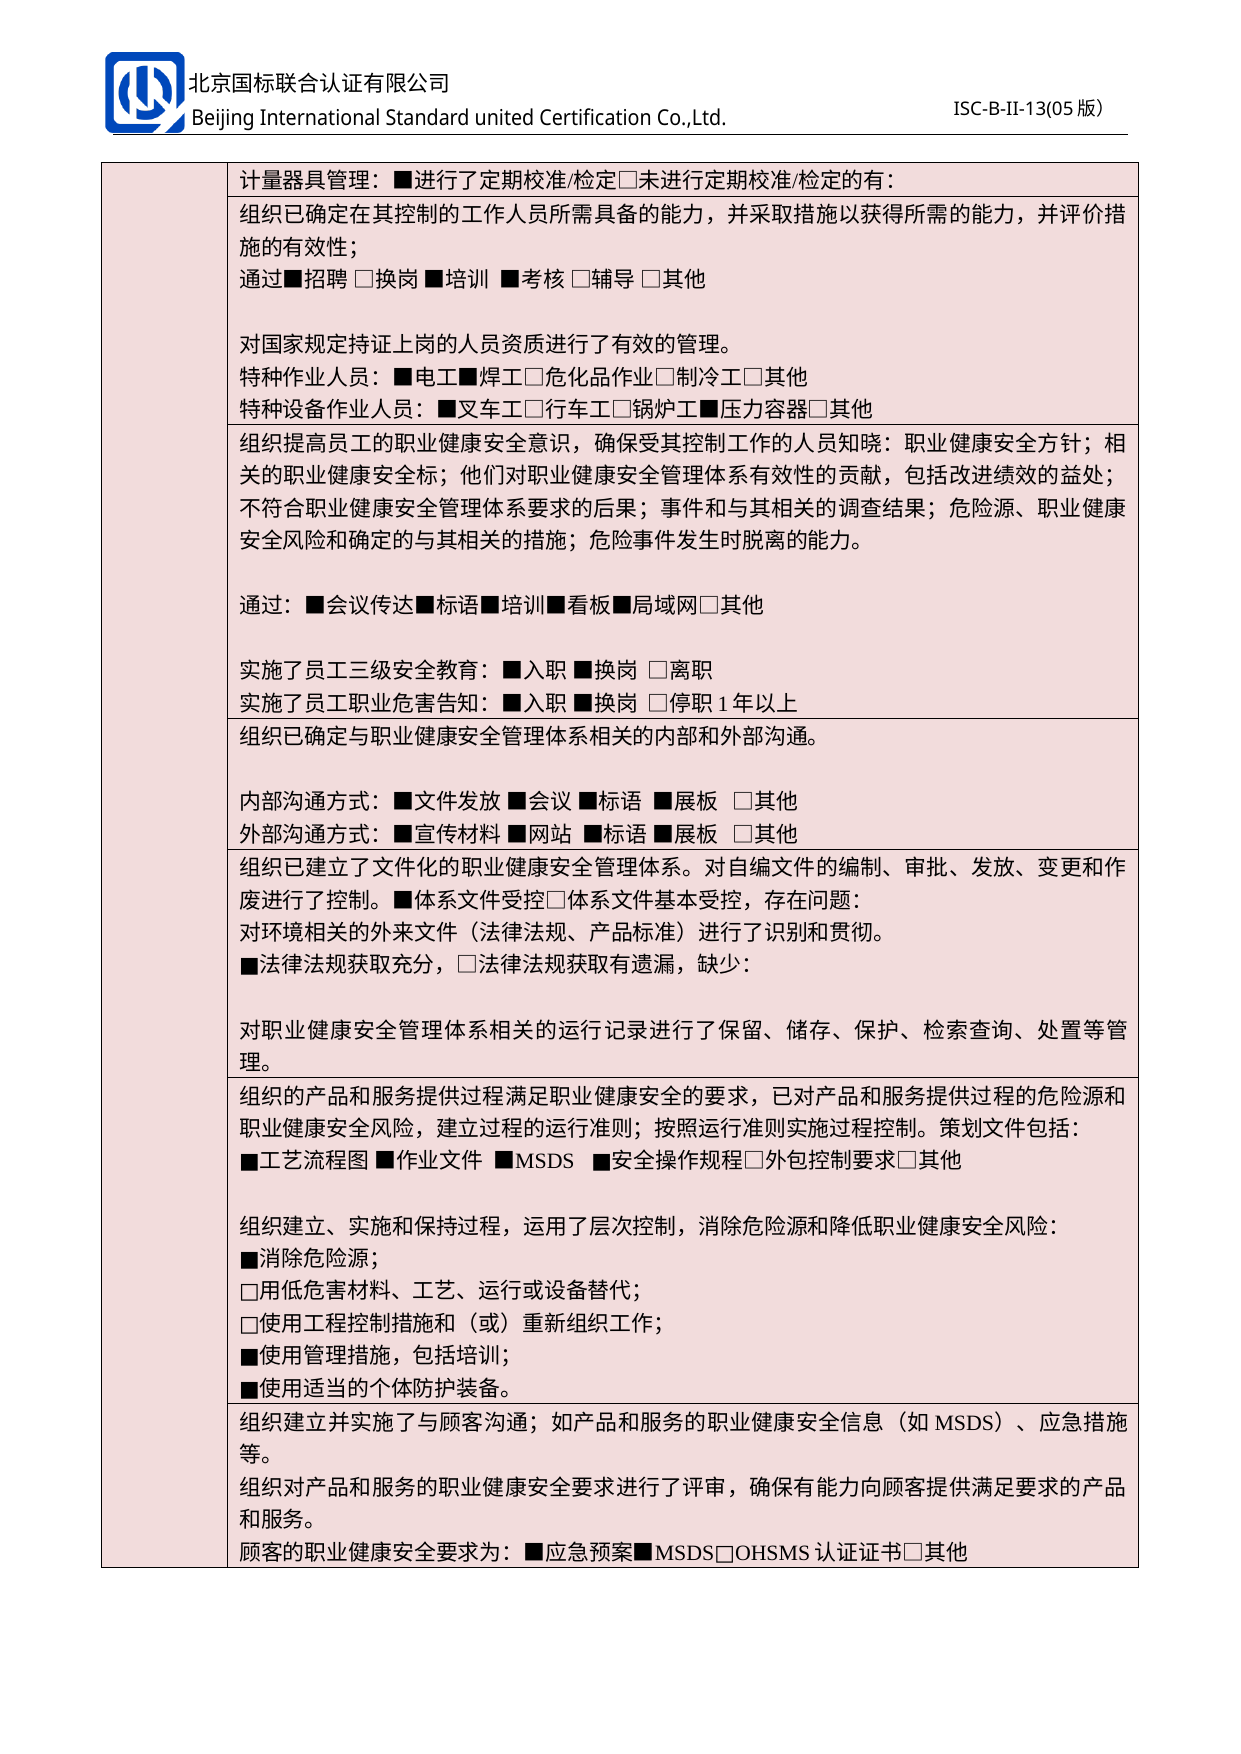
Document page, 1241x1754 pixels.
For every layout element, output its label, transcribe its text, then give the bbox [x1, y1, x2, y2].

table_cell 组织已确定在其控制的工作人员所需具备的能力，并采取措施以获得所需的能力，并评价措施的有效性； 通过■招聘 □换岗 ■培训 ■考核 □辅导 □其他 对国家规定持证上岗的人员资质进行了有效的管理。 特种作业人员：■电工■焊工□危化品作业□制冷工□其他 特种设备作业人员：■叉车工□行车工□锅炉工■压力容器□其他 [228, 197, 1138, 424]
table_cell 组织已建立了文件化的职业健康安全管理体系。对自编文件的编制、审批、发放、变更和作废进行了控制。■体系文件受控□体系文件基本受控，存在问题： 对环境相关的外来文件（法律法规、产品标准）进行了识别和贯彻。 ■法律法规获取充分，□法律法规获取有遗漏，缺少： 对职业健康安全管理体系相关的运行记录进行了保留、储存、保护、检索查询、处置等管理。 [228, 850, 1138, 1077]
table_cell 组织提高员工的职业健康安全意识，确保受其控制工作的人员知晓：职业健康安全方针；相关的职业健康安全标；他们对职业健康安全管理体系有效性的贡献，包括改进绩效的益处；不符合职业健康安全管理体系要求的后果；事件和与其相关的调查结果；危险源、职业健康安全风险和确定的与其相关的措施；危险事件发生时脱离的能力。 通过：■会议传达■标语■培训■看板■局域网□其他 实施了员工三级安全教育：■入职 ■换岗 □离职 实施了员工职业危害告知：■入职 ■换岗 □停职1年以上 [228, 425, 1138, 718]
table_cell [228, 163, 1138, 196]
table_cell 组织已确定与职业健康安全管理体系相关的内部和外部沟通。 内部沟通方式：■文件发放 ■会议 ■标语 ■展板 □其他 外部沟通方式：■宣传材料 ■网站 ■标语 ■展板 □其他 [228, 719, 1138, 849]
table_cell 组织建立并实施了与顾客沟通；如产品和服务的职业健康安全信息（如MSDS）、应急措施等。 组织对产品和服务的职业健康安全要求进行了评审，确保有能力向顾客提供满足要求的产品和服务。 顾客的职业健康安全要求为：■应急预案■MSDS□OHSMS认证证书□其他 [228, 1404, 1138, 1567]
table_cell 组织的产品和服务提供过程满足职业健康安全的要求，已对产品和服务提供过程的危险源和职业健康安全风险，建立过程的运行准则；按照运行准则实施过程控制。策划文件包括： ■工艺流程图 ■作业文件 ■MSDS ■安全操作规程□外包控制要求□其他 组织建立、实施和保持过程，运用了层次控制，消除危险源和降低职业健康安全风险： ■消除危险源； □用低危害材料、工艺、运行或设备替代； □使用工程控制措施和（或）重新组织工作； ■使用管理措施，包括培训； ■使用适当的个体防护装备。 [228, 1078, 1138, 1403]
picture [105, 52, 185, 133]
